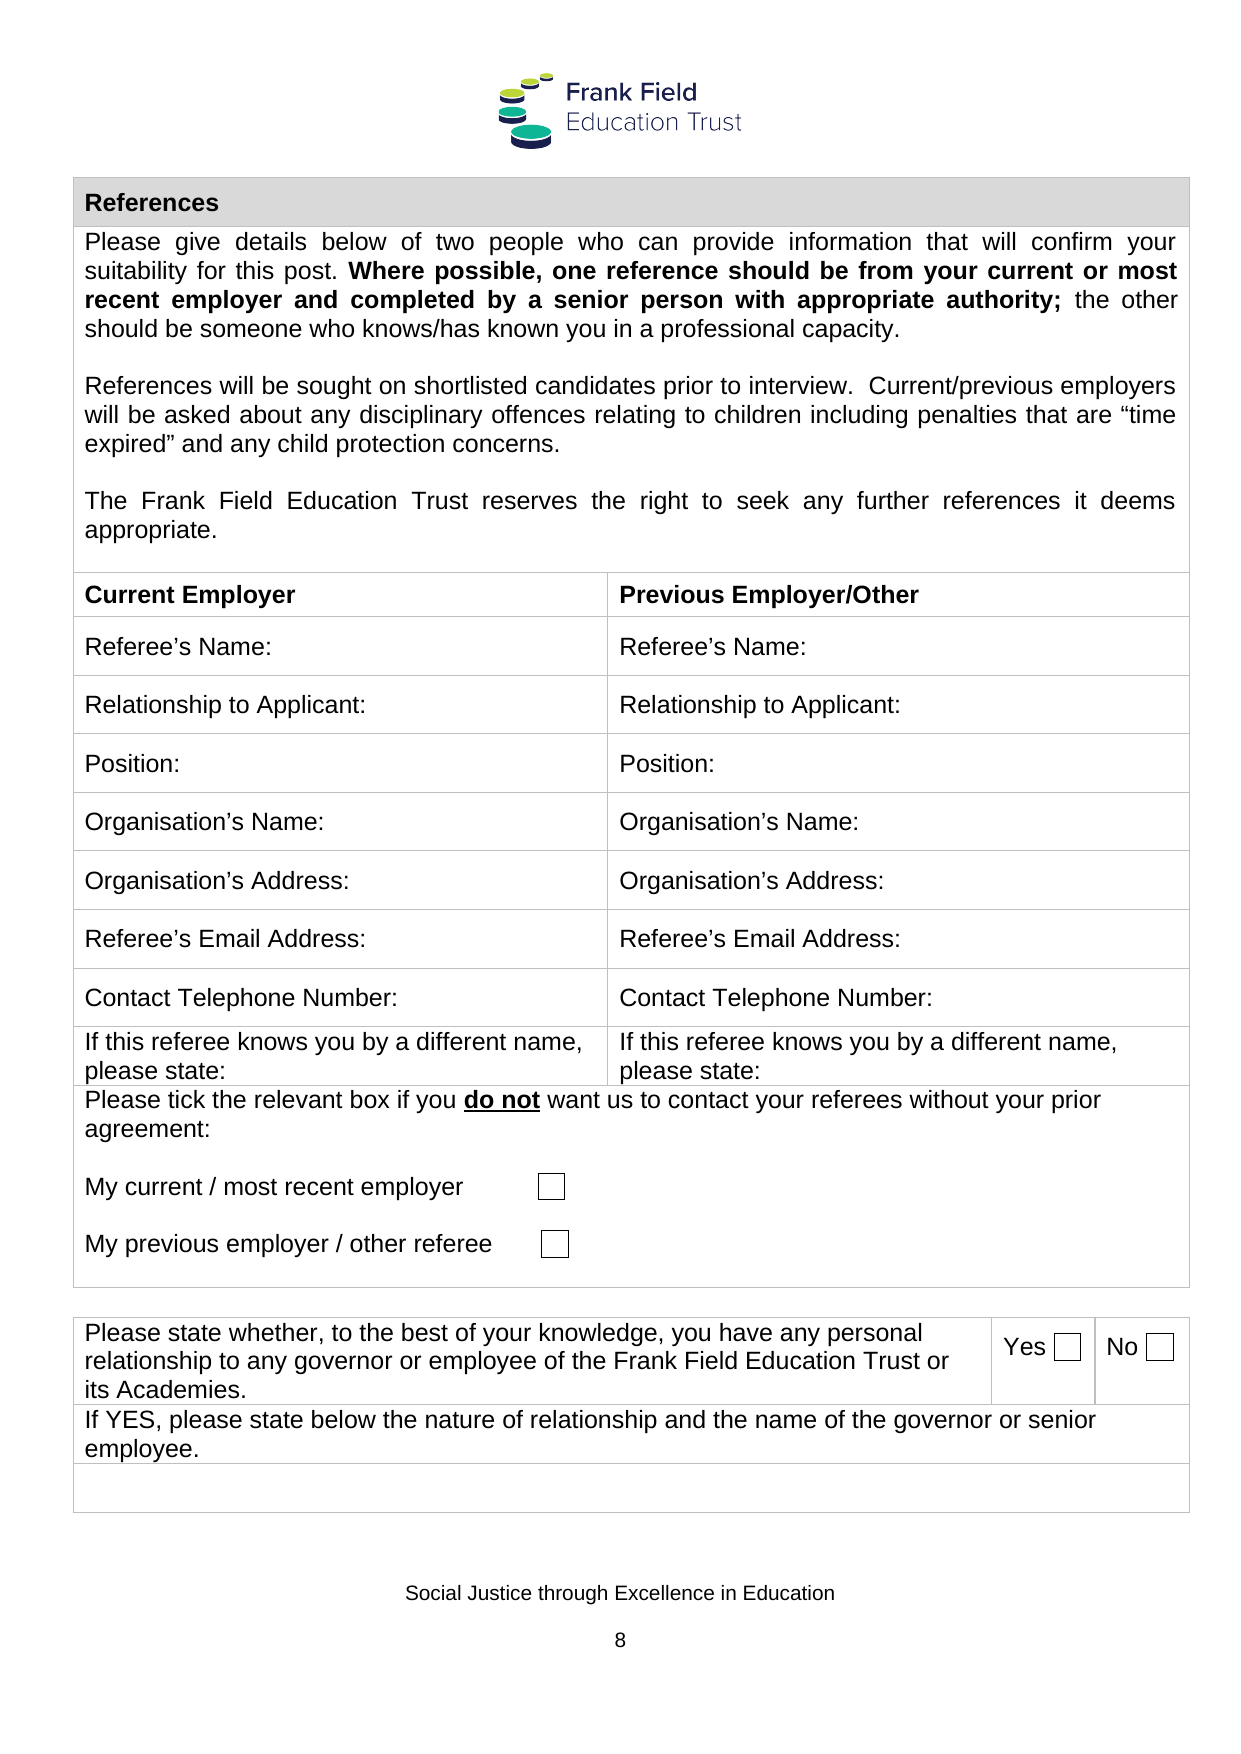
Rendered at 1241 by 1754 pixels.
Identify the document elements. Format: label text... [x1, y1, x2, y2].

table_cell Organisation’s Address: [74, 851, 607, 909]
table_cell Relationship to Applicant: [608, 676, 1189, 733]
table_cell Referee’s Email Address: [608, 910, 1189, 967]
table_cell Contact Telephone Number: [74, 969, 607, 1026]
table_cell Referee’s Name: [74, 617, 607, 675]
table_cell Please give details below of two people who can provide information that will confirm your suitability for this post. Where possible, one reference should be from your current or most recent employer and completed by a senior person with appropriate authority; the other should be someone who knows/has known you in a professional capacity. References will be sought on shortlisted candidates prior to interview. Current/previous employers will be asked about any disciplinary offences relating to children including penalties that are “time expired” and any child protection concerns. The Frank Field Education Trust reserves the right to seek any further references it deems appropriate. [74, 227, 1189, 572]
table_cell Position: [608, 734, 1189, 792]
table_cell If this referee knows you by a different name, please state: [608, 1027, 1189, 1084]
table_header References [74, 178, 1189, 226]
table_header Please state whether, to the best of your knowledge, you have any personal relationship to any governor or employee of the Frank Field Education Trust or its Academies. [74, 1318, 991, 1404]
table_cell Organisation’s Address: [608, 851, 1189, 909]
table_cell Organisation’s Name: [608, 793, 1189, 850]
table_cell [74, 1464, 1189, 1512]
table_cell Please tick the relevant box if you do not want us to contact your referees without your prior agreement: My current / most recent employer My previous employer / other referee [74, 1086, 1189, 1287]
table_cell Current Employer [74, 573, 607, 616]
table_cell If YES, please state below the nature of relationship and the name of the governor or senior employee. [74, 1405, 1189, 1462]
table_cell Referee’s Name: [608, 617, 1189, 675]
table_cell If this referee knows you by a different name, please state: [74, 1027, 607, 1084]
table_cell Referee’s Email Address: [74, 910, 607, 967]
table_cell Previous Employer/Other [608, 573, 1189, 616]
table_cell Relationship to Applicant: [74, 676, 607, 733]
picture [498, 73, 742, 149]
table_cell Contact Telephone Number: [608, 969, 1189, 1026]
table_header No [1096, 1318, 1189, 1404]
table_cell Position: [74, 734, 607, 792]
table_header Yes [992, 1318, 1094, 1404]
table_cell Organisation’s Name: [74, 793, 607, 850]
